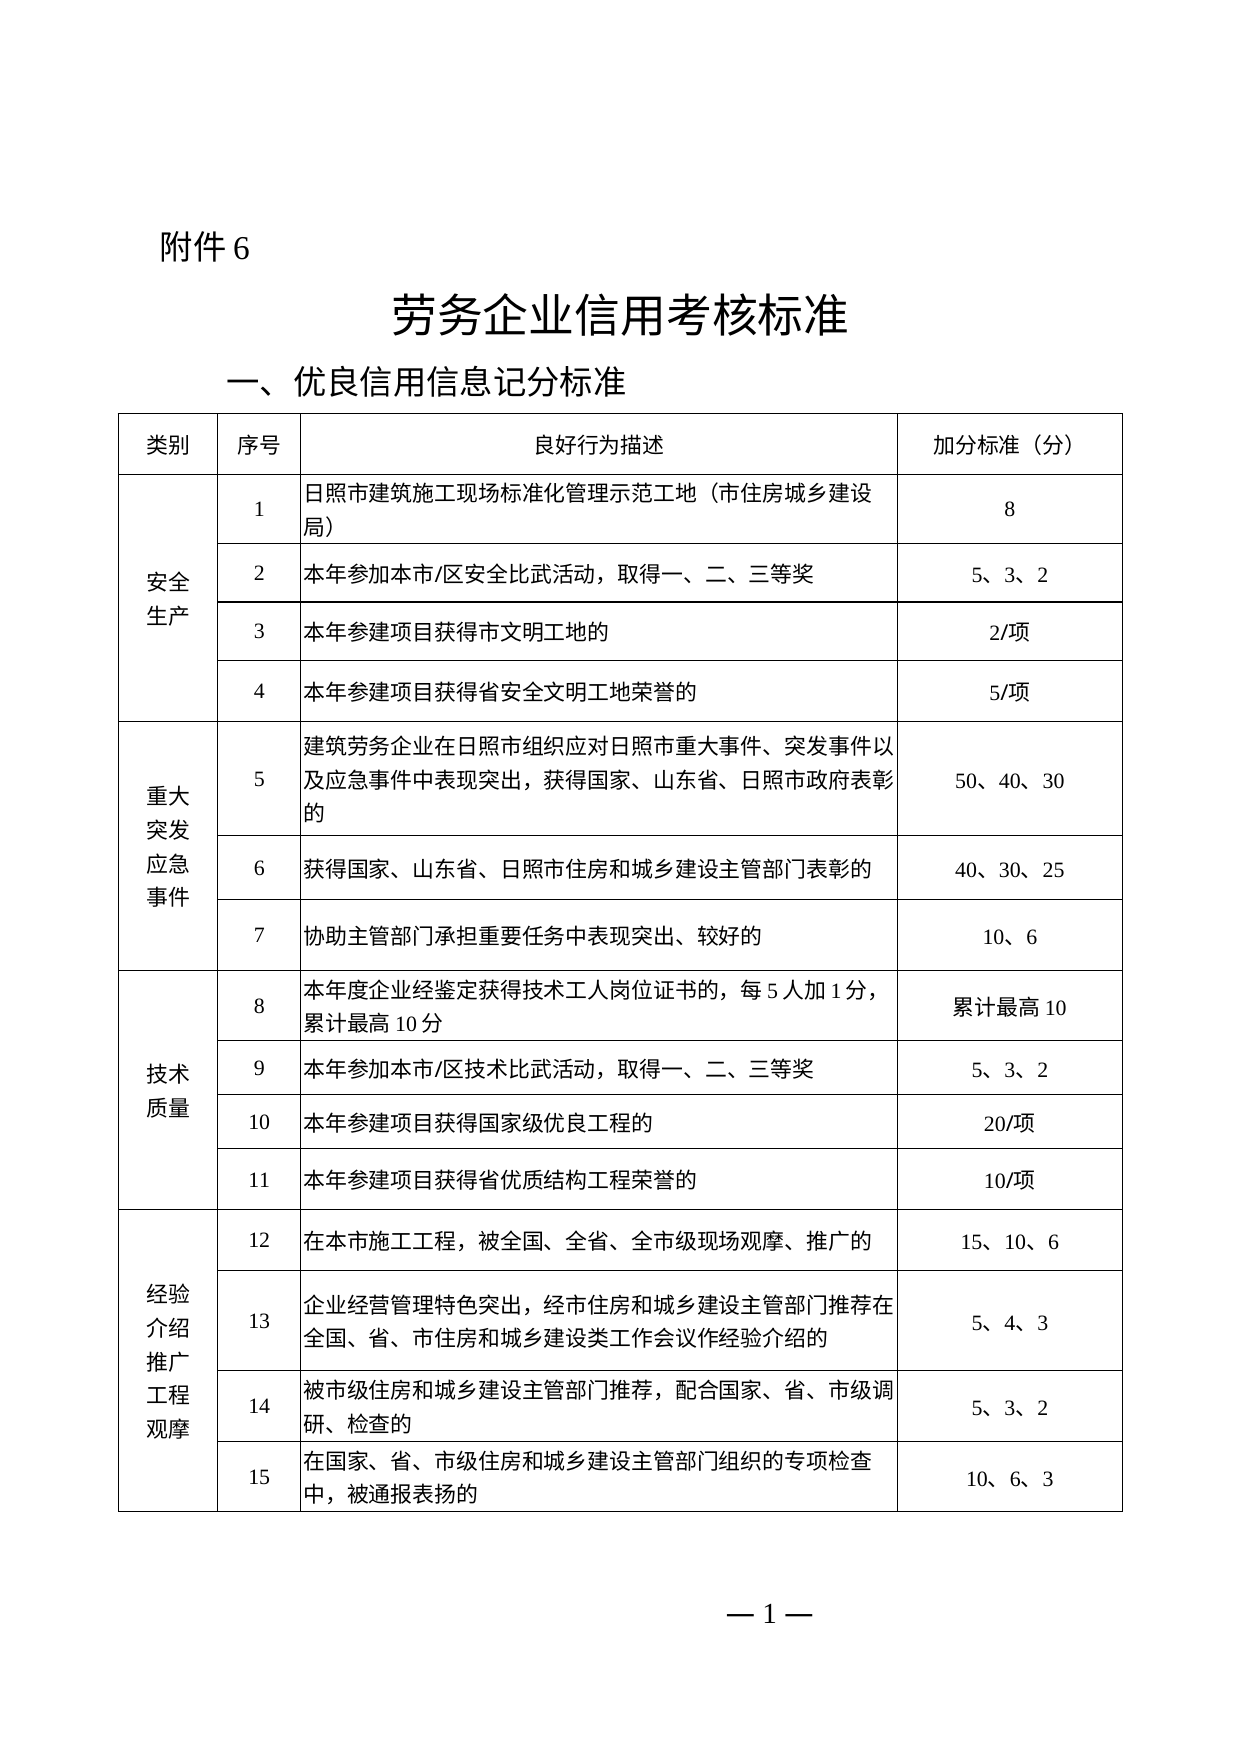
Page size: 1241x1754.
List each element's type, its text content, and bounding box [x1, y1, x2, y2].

table_cell 2 [218, 544, 300, 601]
text 一、优良信用信息记分标准 [159, 346, 1081, 413]
table_cell 技术 质量 [119, 971, 217, 1209]
table_cell 本年参建项目获得国家级优良工程的 [301, 1095, 897, 1148]
table_cell 4 [218, 661, 300, 721]
table_cell 1 [218, 475, 300, 543]
table_cell 9 [218, 1041, 300, 1094]
table_cell 5、3、2 [898, 1041, 1122, 1094]
table_header 类别 [119, 414, 217, 474]
table_cell 日照市建筑施工现场标准化管理示范工地（市住房城乡建设局） [301, 475, 897, 543]
table_header 良好行为描述 [301, 414, 897, 474]
table_cell 5/项 [898, 661, 1122, 721]
table_cell 10、6、3 [898, 1442, 1122, 1511]
table_cell 安全 生产 [119, 475, 217, 721]
text 劳务企业信用考核标准 [159, 278, 1081, 346]
table_cell 被市级住房和城乡建设主管部门推荐，配合国家、省、市级调研、检查的 [301, 1371, 897, 1441]
table_cell 6 [218, 836, 300, 899]
table_cell 企业经营管理特色突出，经市住房和城乡建设主管部门推荐在全国、省、市住房和城乡建设类工作会议作经验介绍的 [301, 1271, 897, 1370]
table_cell 50、40、30 [898, 722, 1122, 835]
table_cell 40、30、25 [898, 836, 1122, 899]
table_cell 10、6 [898, 900, 1122, 969]
table_cell 经验 介绍 推广 工程 观摩 [119, 1210, 217, 1511]
table_cell 5 [218, 722, 300, 835]
table_cell 本年参建项目获得市文明工地的 [301, 603, 897, 660]
table_cell 5、3、2 [898, 1371, 1122, 1441]
table_cell 本年参建项目获得省安全文明工地荣誉的 [301, 661, 897, 721]
table_cell 3 [218, 603, 300, 660]
table_cell 5、3、2 [898, 544, 1122, 601]
table_cell 11 [218, 1149, 300, 1209]
table_cell 在国家、省、市级住房和城乡建设主管部门组织的专项检查中，被通报表扬的 [301, 1442, 897, 1511]
table_cell 15 [218, 1442, 300, 1511]
table_cell 20/项 [898, 1095, 1122, 1148]
table_cell 13 [218, 1271, 300, 1370]
table_cell 累计最高10 [898, 971, 1122, 1040]
table_cell 本年参建项目获得省优质结构工程荣誉的 [301, 1149, 897, 1209]
table_cell 15、10、6 [898, 1210, 1122, 1270]
table_cell 在本市施工工程，被全国、全省、全市级现场观摩、推广的 [301, 1210, 897, 1270]
table_cell 7 [218, 900, 300, 969]
table_cell 协助主管部门承担重要任务中表现突出、较好的 [301, 900, 897, 969]
text 附件6 [159, 211, 1081, 278]
table_header 序号 [218, 414, 300, 474]
table_cell 12 [218, 1210, 300, 1270]
table_cell 2/项 [898, 603, 1122, 660]
table_cell 10/项 [898, 1149, 1122, 1209]
table_cell 建筑劳务企业在日照市组织应对日照市重大事件、突发事件以及应急事件中表现突出，获得国家、山东省、日照市政府表彰的 [301, 722, 897, 835]
table_cell 获得国家、山东省、日照市住房和城乡建设主管部门表彰的 [301, 836, 897, 899]
table_cell 8 [218, 971, 300, 1040]
table_header 加分标准（分） [898, 414, 1122, 474]
table_cell 重大 突发 应急 事件 [119, 722, 217, 969]
table_cell 本年参加本市/区技术比武活动，取得一、二、三等奖 [301, 1041, 897, 1094]
table_cell 10 [218, 1095, 300, 1148]
table_cell 14 [218, 1371, 300, 1441]
table_cell 8 [898, 475, 1122, 543]
table_cell 5、4、3 [898, 1271, 1122, 1370]
table_cell 本年度企业经鉴定获得技术工人岗位证书的，每5人加1分，累计最高10分 [301, 971, 897, 1040]
table_cell 本年参加本市/区安全比武活动，取得一、二、三等奖 [301, 544, 897, 601]
